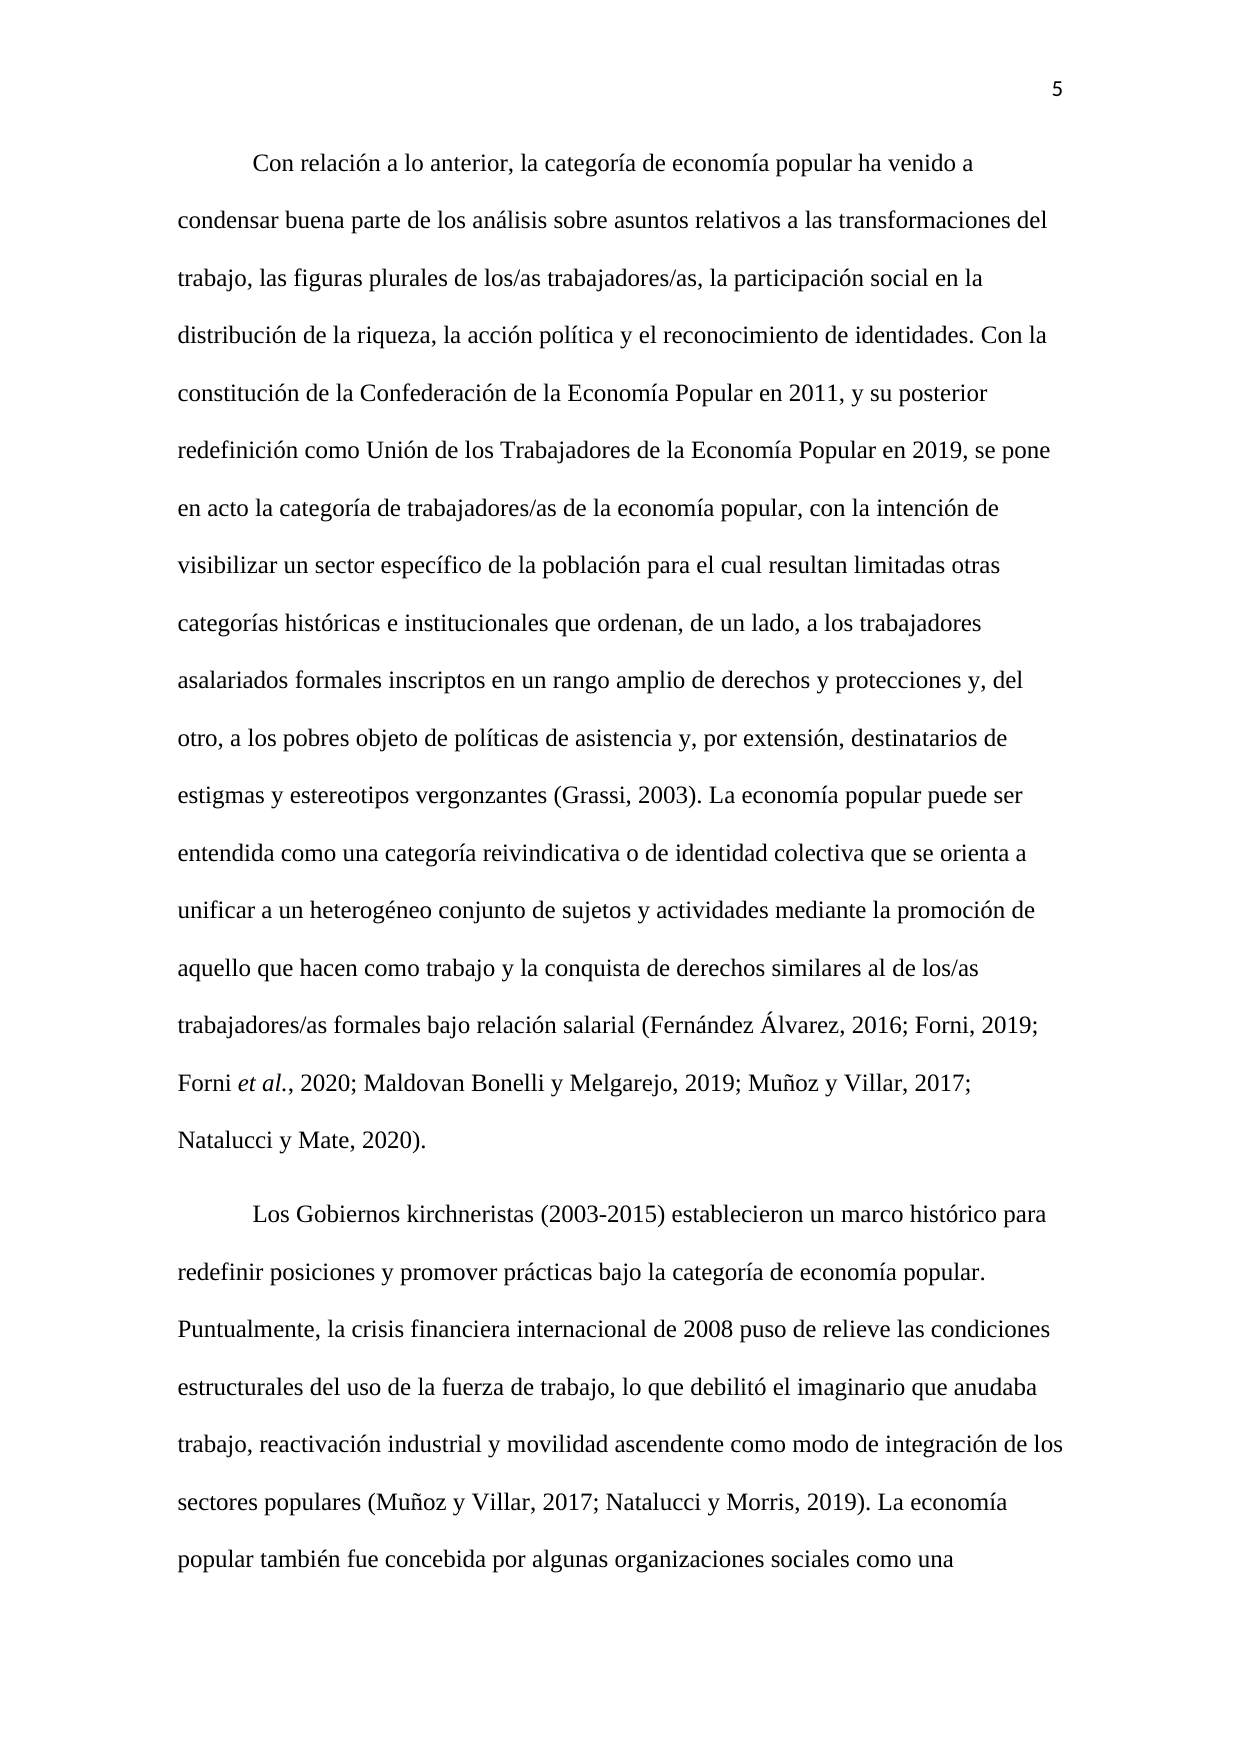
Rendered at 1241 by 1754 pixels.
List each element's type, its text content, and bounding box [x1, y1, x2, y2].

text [177, 1199, 1063, 1573]
text Con relación a lo anterior, la categoría de economía popular ha venido a condensar buena parte de los análisis sobre asuntos relativos a las transformaciones del trabajo, las figuras plurales de los/as trabajadores/as, la participación social en la distribución de la riqueza, la acción política y el reconocimiento de identidades. Con la constitución de la Confederación de la Economía Popular en 2011, y su posterior redefinición como Unión de los Trabajadores de la Economía Popular en 2019, se pone en acto la categoría de trabajadores/as de la economía popular, con la intención de visibilizar un sector específico de la población para el cual resultan limitadas otras categorías históricas e institucionales que ordenan, de un lado, a los trabajadores asalariados formales inscriptos en un rango amplio de derechos y protecciones y, del otro, a los pobres objeto de políticas de asistencia y, por extensión, destinatarios de estigmas y estereotipos vergonzantes (Grassi, 2003). La economía popular puede ser entendida como una categoría reivindicativa o de identidad colectiva que se orienta a unificar a un heterogéneo conjunto de sujetos y actividades mediante la promoción de aquello que hacen como trabajo y la conquista de derechos similares al de los/as trabajadores/as formales bajo relación salarial (Fernández Álvarez, 2016; Forni, 2019; Forni et al., 2020; Maldovan Bonelli y Melgarejo, 2019; Muñoz y Villar, 2017; Natalucci y Mate, 2020). [177, 148, 1063, 1154]
